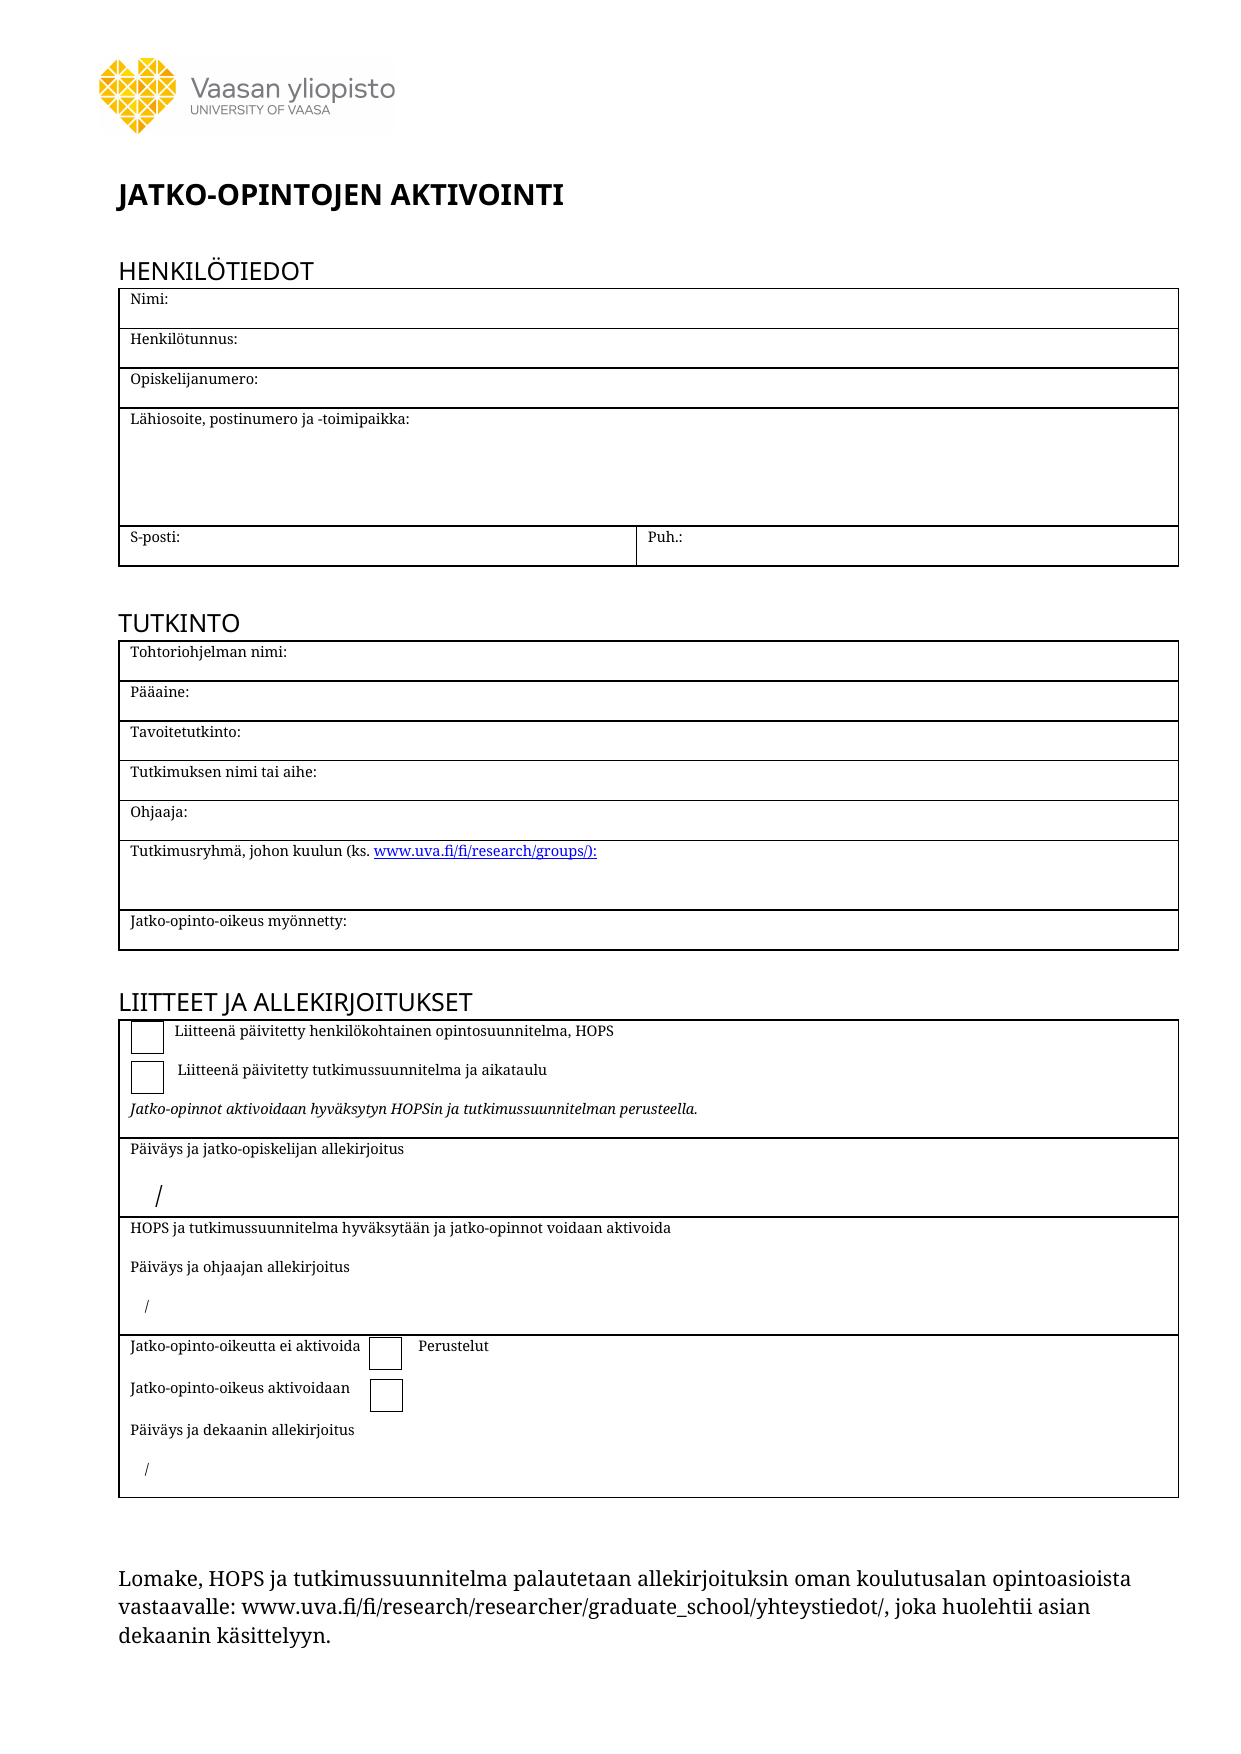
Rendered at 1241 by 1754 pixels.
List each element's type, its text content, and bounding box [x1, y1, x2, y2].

table_header Nimi: [120, 289, 1178, 327]
table_cell Tavoitetutkinto: [120, 722, 1178, 760]
text LIITTEET JA ALLEKIRJOITUKSET [118, 985, 1152, 1019]
table_cell Ohjaaja: [120, 801, 1178, 839]
table_cell Opiskelijanumero: [120, 369, 1178, 407]
table_cell Lähiosoite, postinumero ja -toimipaikka: [120, 409, 1178, 525]
text HENKILÖTIEDOT [118, 253, 1152, 287]
table_cell Päiväys ja jatko-opiskelijan allekirjoitus / [120, 1139, 1178, 1216]
picture [99, 58, 395, 134]
text JATKO-OPINTOJEN AKTIVOINTI [118, 174, 1152, 214]
table_cell Jatko-opinto-oikeutta ei aktivoida Perustelut Jatko-opinto-oikeus aktivoidaan Päiväys ja dekaanin allekirjoitus / [120, 1336, 1178, 1497]
table_header Tohtoriohjelman nimi: [120, 642, 1178, 680]
table_cell Jatko-opinto-oikeus myönnetty: [120, 911, 1178, 949]
text Lomake, HOPS ja tutkimussuunnitelma palautetaan allekirjoituksin oman koulutusalan opintoasioista vastaavalle: www.uva.fi/fi/research/researcher/graduate_school/yhteystiedot/, joka huolehtii asian dekaanin käsittelyyn. [118, 1564, 1152, 1649]
table_header Liitteenä päivitetty henkilökohtainen opintosuunnitelma, HOPS Liitteenä päivitetty tutkimussuunnitelma ja aikataulu Jatko-opinnot aktivoidaan hyväksytyn HOPSin ja tutkimussuunnitelman perusteella. [120, 1021, 1178, 1137]
table_cell Pääaine: [120, 682, 1178, 720]
table_cell S-posti: [120, 527, 636, 565]
table_cell Henkilötunnus: [120, 329, 1178, 367]
table_cell Tutkimusryhmä, johon kuulun (ks. www.uva.fi/fi/research/groups/): [120, 841, 1178, 909]
table_cell Puh.: [637, 527, 1178, 565]
table_cell Tutkimuksen nimi tai aihe: [120, 761, 1178, 800]
text TUTKINTO [118, 606, 1152, 640]
table_cell HOPS ja tutkimussuunnitelma hyväksytään ja jatko-opinnot voidaan aktivoida Päiväys ja ohjaajan allekirjoitus / [120, 1218, 1178, 1334]
